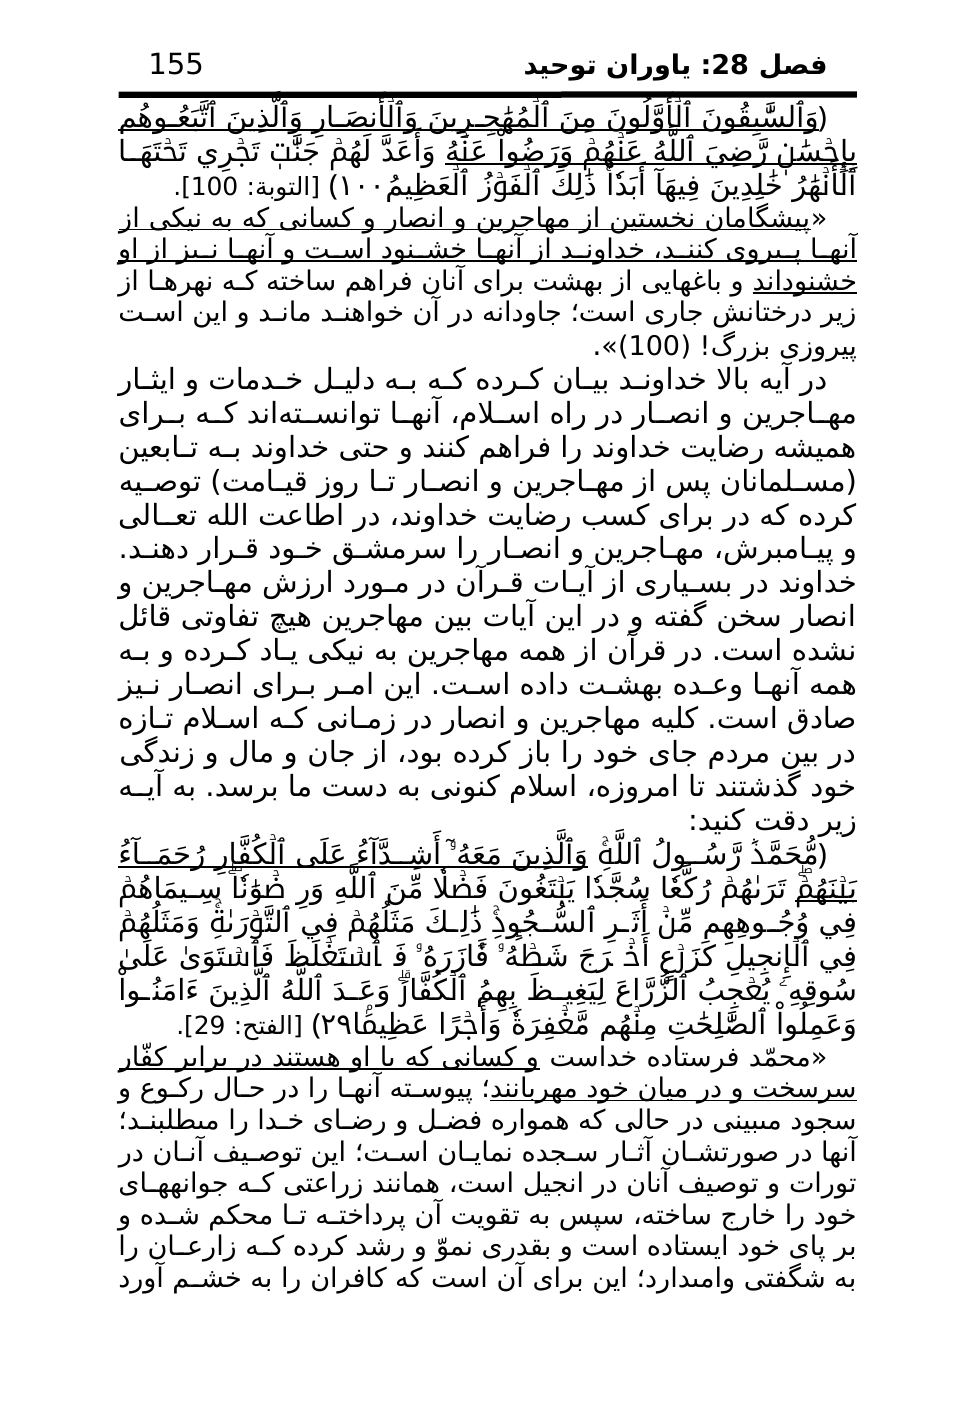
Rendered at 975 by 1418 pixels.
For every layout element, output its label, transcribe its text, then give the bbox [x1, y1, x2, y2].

text در آیه بالا خداوند بیان کرده که به دلیل خدمات و ایثار مهاجرین و انصار در راه اسلام، آنها توانسته‌اند که برای همیشه رضایت خداوند را فراهم کنند و حتی خداوند به تابعین (مسلمانان پس از مهاجرین و انصار تا روز قیامت) توصیه کرده که در برای کسب رضایت خداوند، در اطاعت الله تعالی و پیامبرش، مهاجرین و انصار را سرمشق خود قرار دهند. خداوند در بسیاری از آیات قرآن در مورد ارزش مهاجرین و انصار سخن گفته و در این آیات بین مهاجرین هیچ تفاوتی قائل نشده است. در قرآن از همه مهاجرین به نیکی یاد کرده و به همه آنها وعده بهشت داده است. این امر برای انصار نیز صادق است. کلیه مهاجرین و انصار در زمانی که اسلام تازه در بین مردم جای خود را باز کرده بود، از جان و مال و زندگی خود گذشتند تا امروزه، اسلام کنونی به دست ما برسد. به آیه زیر دقت کنید: [118, 362, 857, 837]
text «پیشگامان نخستین از مهاجرین و انصار و کسانى که به نیکى از آنها پیروى کنند، خداوند از آنها خشنود است و آنها نیز از او خشنوداند و باغهایى از بهشت براى آنان فراهم ساخته که نهرها از زیر درختانش جارى است؛ جاودانه در آن خواهند ماند و این است پیروزى بزرگ! (100)». [118, 202, 857, 260]
text «پیشگامان نخستین از مهاجرین و انصار و کسانى که به نیکى از آنها پیروى کنند، خداوند از آنها خشنود است و آنها نیز از او خشنوداند و باغهایى از بهشت براى آنان فراهم ساخته که نهرها از زیر درختانش جارى است؛ جاودانه در آن خواهند ماند و این است پیروزى بزرگ! (100)». [118, 262, 857, 362]
text ﴿مُّحَمَّدٞ رَّسُولُ ٱللَّهِۚ وَٱلَّذِينَ مَعَهُۥٓ أَشِدَّآءُ عَلَى ٱلۡكُفَّارِ رُحَمَآءُ بَيۡنَهُمۡۖ تَرَىٰهُمۡ رُكَّعٗا سُجَّدٗا يَبۡتَغُونَ فَضۡلٗا مِّنَ ٱللَّهِ وَرِضۡوَٰنٗاۖ سِيمَاهُمۡ فِي وُجُوهِهِم مِّنۡ أَثَرِ ٱلسُّجُودِۚ ذَٰلِكَ مَثَلُهُمۡ فِي ٱلتَّوۡرَىٰةِۚ وَمَثَلُهُمۡ فِي ٱلۡإِنجِيلِ كَزَرۡعٍ أَخۡرَجَ شَطۡ‍َٔهُۥ فَ‍َٔازَرَهُۥ فَٱسۡتَغۡلَظَ فَٱسۡتَوَىٰ عَلَىٰ سُوقِهِۦ يُعۡجِبُ ٱلزُّرَّاعَ لِيَغِيظَ بِهِمُ ٱلۡكُفَّارَۗ وَعَدَ ٱللَّهُ ٱلَّذِينَ ءَامَنُواْ وَعَمِلُواْ ٱلصَّٰلِحَٰتِ مِنۡهُم مَّغۡفِرَةٗ وَأَجۡرًا عَظِيمَۢا٢٩﴾ [الفتح: 29]. [118, 837, 857, 1041]
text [118, 1041, 857, 1294]
text ﴿وَٱلسَّٰبِقُونَ ٱلۡأَوَّلُونَ مِنَ ٱلۡمُهَٰجِرِينَ وَٱلۡأَنصَارِ وَٱلَّذِينَ ٱتَّبَعُوهُم بِإِحۡسَٰنٖ رَّضِيَ ٱللَّهُ عَنۡهُمۡ وَرَضُواْ عَنۡهُ وَأَعَدَّ لَهُمۡ جَنَّٰتٖ تَجۡرِي تَحۡتَهَا ٱلۡأَنۡهَٰرُ خَٰلِدِينَ فِيهَآ أَبَدٗاۚ ذَٰلِكَ ٱلۡفَوۡزُ ٱلۡعَظِيمُ١٠٠﴾ [التوبة: 100]. [118, 100, 857, 202]
